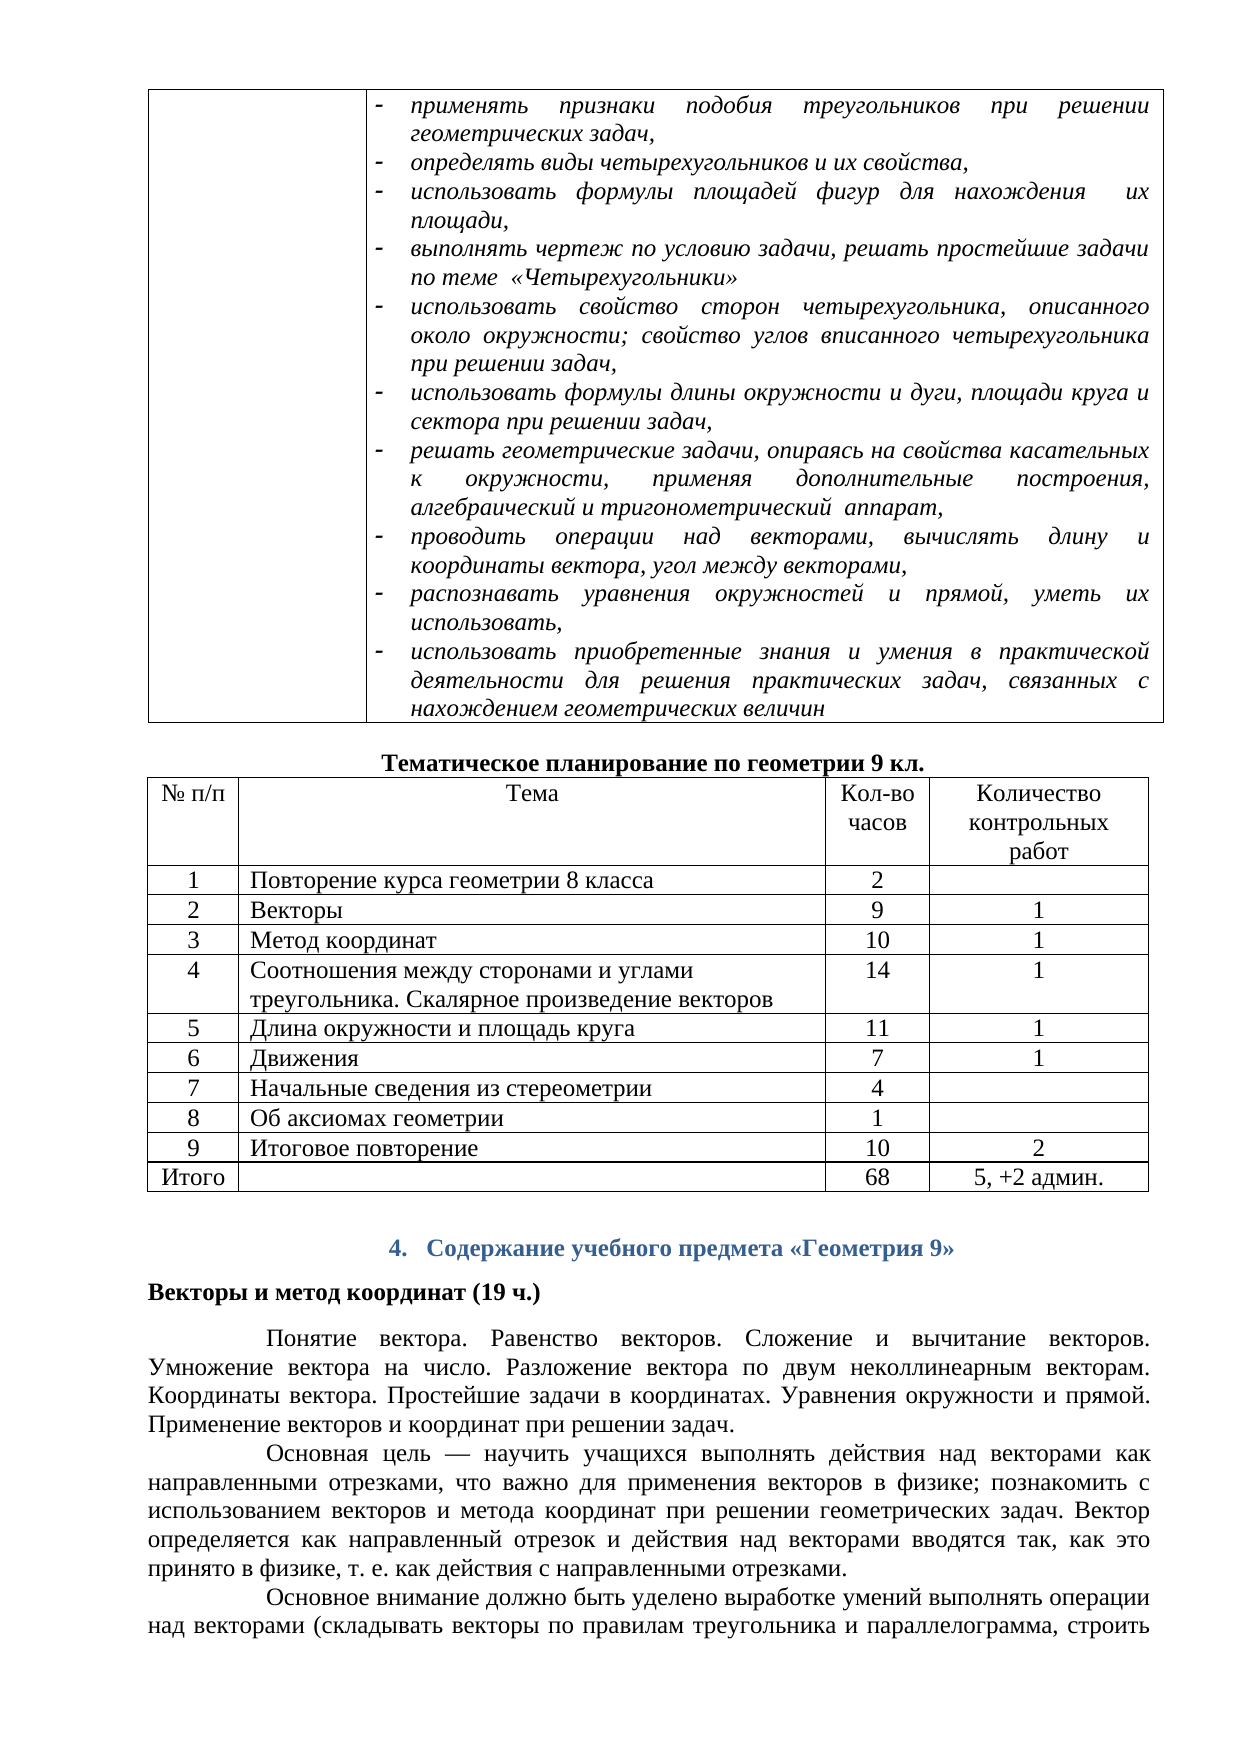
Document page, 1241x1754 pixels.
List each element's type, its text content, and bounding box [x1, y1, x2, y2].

table_cell [930, 1103, 940, 1132]
text Тематическое планирование по геометрии 9 кл. [148, 748, 1152, 777]
table_header Кол-во часов [826, 778, 929, 864]
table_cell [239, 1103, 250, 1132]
table_cell 1 [930, 955, 1148, 1012]
table_cell [930, 866, 940, 894]
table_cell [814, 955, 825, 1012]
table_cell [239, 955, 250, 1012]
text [148, 1582, 1152, 1639]
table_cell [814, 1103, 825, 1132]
text Понятие вектора. Равенство векторов. Сложение и вычитание векторов. Умножение вектора на число. Разложение вектора по двум неколлинеарным векторам. Координаты вектора. Простейшие задачи в координатах. Уравнения окружности и прямой. Применение векторов и координат при решении задач. [148, 1323, 1152, 1438]
text Векторы и метод координат (19 ч.) [148, 1277, 1152, 1306]
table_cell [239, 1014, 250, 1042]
text Основная цель — научить учащихся выполнять действия над векторами как направленными отрезками, что важно для применения векторов в физике; познакомить с использованием векторов и метода координат при решении геометрических задач. Вектор определяется как направленный отрезок и действия над векторами вводятся так, как это принято в физике, т. е. как действия с направленными отрезками. [148, 1438, 1152, 1582]
table_header Тема [239, 778, 825, 864]
table_cell [1137, 866, 1148, 894]
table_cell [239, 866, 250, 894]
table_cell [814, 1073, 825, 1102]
table_cell [1137, 1103, 1148, 1132]
table_cell [239, 1163, 250, 1191]
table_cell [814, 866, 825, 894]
table_cell [814, 1163, 825, 1191]
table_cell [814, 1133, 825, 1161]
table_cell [149, 90, 366, 722]
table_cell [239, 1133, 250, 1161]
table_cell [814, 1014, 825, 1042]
table_cell [1137, 1073, 1148, 1102]
table_cell [930, 1073, 940, 1102]
table_header № п/п [148, 778, 238, 864]
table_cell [367, 90, 1163, 722]
list Содержание учебного предмета «Геометрия 9» [192, 1233, 1152, 1262]
table_cell 4 [148, 955, 238, 1012]
table_cell 14 [826, 955, 929, 1012]
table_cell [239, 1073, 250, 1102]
